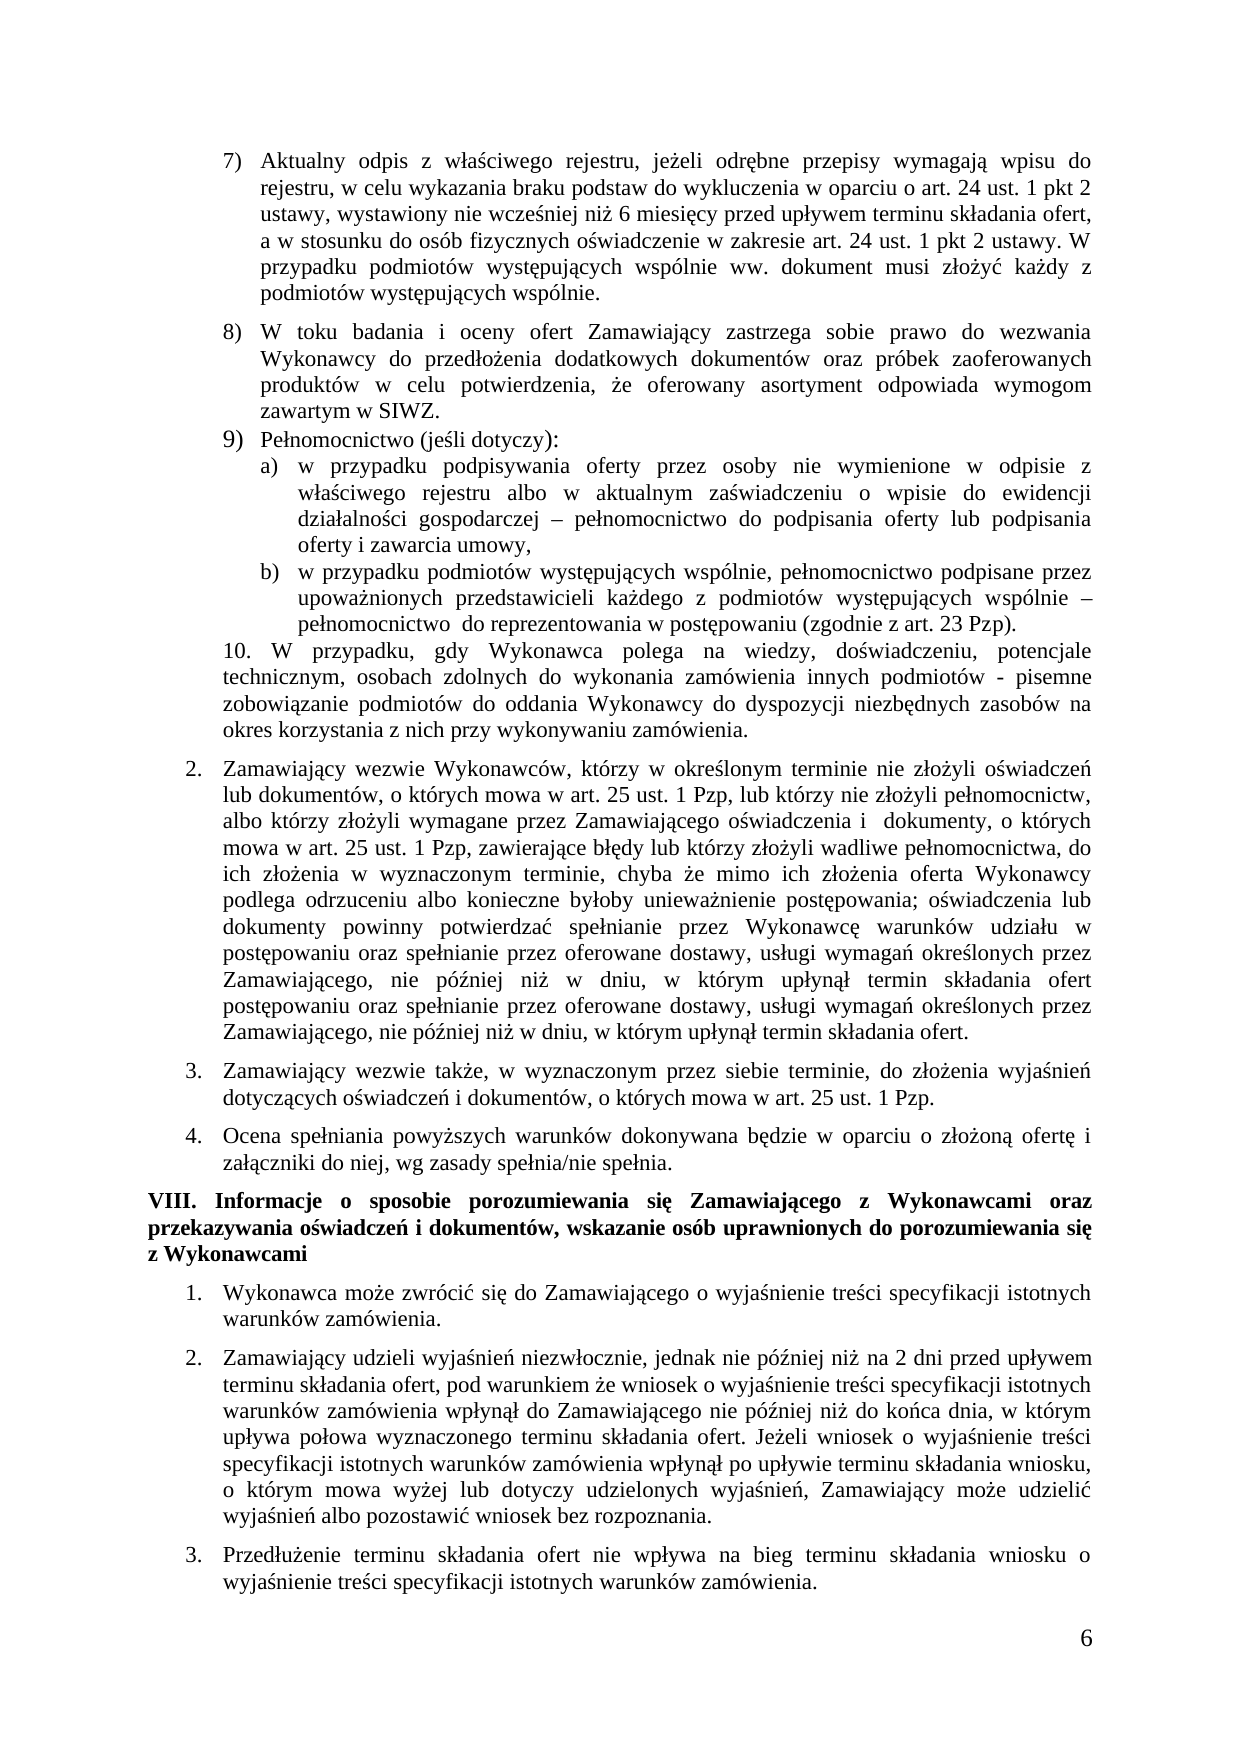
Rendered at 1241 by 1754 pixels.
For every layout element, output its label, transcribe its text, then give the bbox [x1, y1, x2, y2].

list w przypadku podpisywania oferty przez osoby nie wymienione w odpisie z właściwego rejestru albo w aktualnym zaświadczeniu o wpisie do ewidencji działalności gospodarczej – pełnomocnictwo do podpisania oferty lub podpisania oferty i zawarcia umowy, [260, 452, 1093, 558]
text 10. W przypadku, gdy Wykonawca polega na wiedzy, doświadczeniu, potencjale technicznym, osobach zdolnych do wykonania zamówienia innych podmiotów - pisemne zobowiązanie podmiotów do oddania Wykonawcy do dyspozycji niezbędnych zasobów na okres korzystania z nich przy wykonywaniu zamówienia. [223, 637, 1093, 742]
list Zamawiający wezwie Wykonawców, którzy w określonym terminie nie złożyli oświadczeń lub dokumentów, o których mowa w art. 25 ust. 1 Pzp, lub którzy nie złożyli pełnomocnictw, albo którzy złożyli wymagane przez Zamawiającego oświadczenia i dokumenty, o których mowa w art. 25 ust. 1 Pzp, zawierające błędy lub którzy złożyli wadliwe pełnomocnictwa, do ich złożenia w wyznaczonym terminie, chyba że mimo ich złożenia oferta Wykonawcy podlega odrzuceniu albo konieczne byłoby unieważnienie postępowania; oświadczenia lub dokumenty powinny potwierdzać spełnianie przez Wykonawcę warunków udziału w postępowaniu oraz spełnianie przez oferowane dostawy, usługi wymagań określonych przez Zamawiającego, nie później niż w dniu, w którym upłynął termin składania ofert postępowaniu oraz spełnianie przez oferowane dostawy, usługi wymagań określonych przez Zamawiającego, nie później niż w dniu, w którym upłynął termin składania ofert. [185, 755, 1093, 1045]
list Zamawiający wezwie także, w wyznaczonym przez siebie terminie, do złożenia wyjaśnień dotyczących oświadczeń i dokumentów, o których mowa w art. 25 ust. 1 Pzp. [185, 1057, 1093, 1110]
list Wykonawca może zwrócić się do Zamawiającego o wyjaśnienie treści specyfikacji istotnych warunków zamówienia. [185, 1279, 1093, 1332]
text VIII. Informacje o sposobie porozumiewania się Zamawiającego z Wykonawcami oraz przekazywania oświadczeń i dokumentów, wskazanie osób uprawnionych do porozumiewania się z Wykonawcami [148, 1188, 1093, 1267]
list Przedłużenie terminu składania ofert nie wpływa na bieg terminu składania wniosku o wyjaśnienie treści specyfikacji istotnych warunków zamówienia. [185, 1541, 1093, 1594]
list Aktualny odpis z właściwego rejestru, jeżeli odrębne przepisy wymagają wpisu do rejestru, w celu wykazania braku podstaw do wykluczenia w oparciu o art. 24 ust. 1 pkt 2 ustawy, wystawiony nie wcześniej niż 6 miesięcy przed upływem terminu składania ofert, a w stosunku do osób fizycznych oświadczenie w zakresie art. 24 ust. 1 pkt 2 ustawy. W przypadku podmiotów występujących wspólnie ww. dokument musi złożyć każdy z podmiotów występujących wspólnie. [223, 148, 1093, 306]
list Ocena spełniania powyższych warunków dokonywana będzie w oparciu o złożoną ofertę i załączniki do niej, wg zasady spełnia/nie spełnia. [185, 1122, 1093, 1175]
list Pełnomocnictwo (jeśli dotyczy): [223, 424, 1093, 452]
list w przypadku podmiotów występujących wspólnie, pełnomocnictwo podpisane przez upoważnionych przedstawicieli każdego z podmiotów występujących wspólnie – pełnomocnictwo do reprezentowania w postępowaniu (zgodnie z art. 23 Pzp). [260, 558, 1093, 637]
list Zamawiający udzieli wyjaśnień niezwłocznie, jednak nie później niż na 2 dni przed upływem terminu składania ofert, pod warunkiem że wniosek o wyjaśnienie treści specyfikacji istotnych warunków zamówienia wpłynął do Zamawiającego nie później niż do końca dnia, w którym upływa połowa wyznaczonego terminu składania ofert. Jeżeli wniosek o wyjaśnienie treści specyfikacji istotnych warunków zamówienia wpłynął po upływie terminu składania wniosku, o którym mowa wyżej lub dotyczy udzielonych wyjaśnień, Zamawiający może udzielić wyjaśnień albo pozostawić wniosek bez rozpoznania. [185, 1344, 1093, 1529]
list W toku badania i oceny ofert Zamawiający zastrzega sobie prawo do wezwania Wykonawcy do przedłożenia dodatkowych dokumentów oraz próbek zaoferowanych produktów w celu potwierdzenia, że oferowany asortyment odpowiada wymogom zawartym w SIWZ. [223, 318, 1093, 424]
